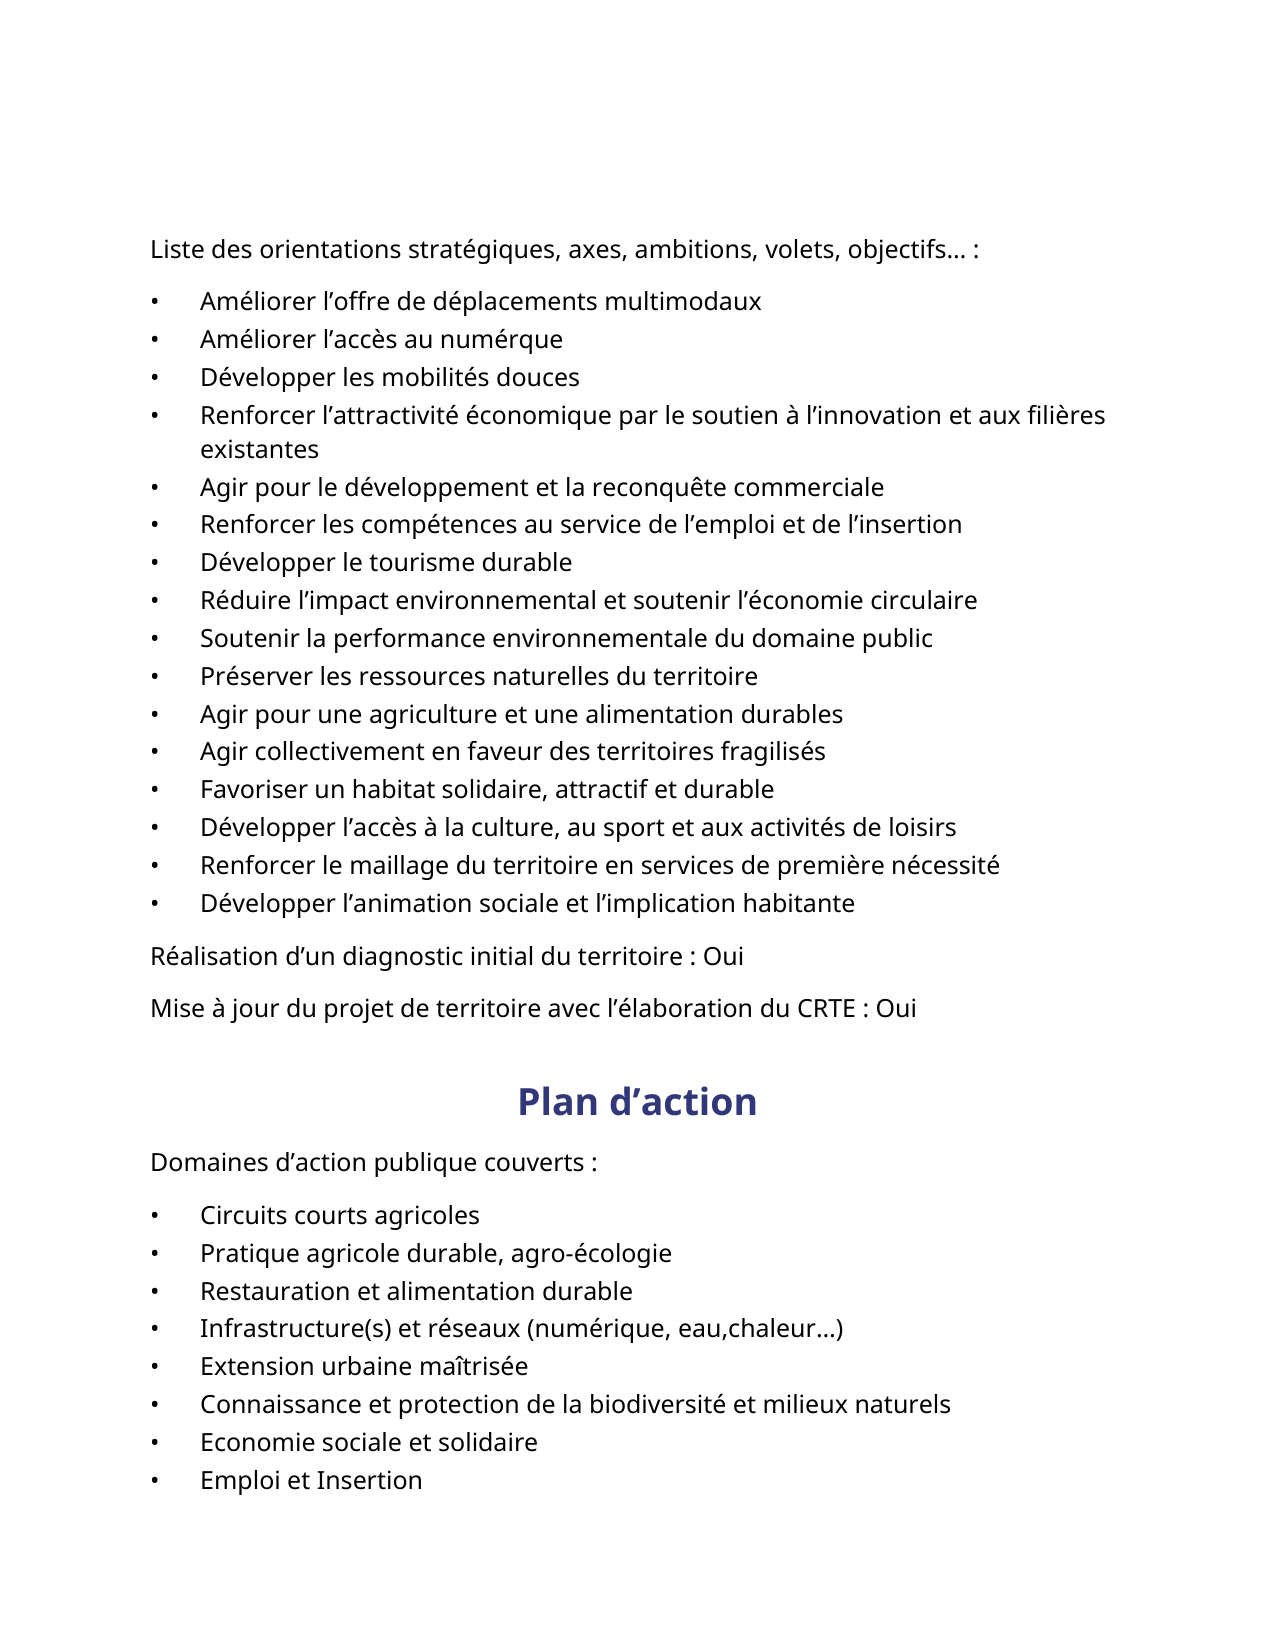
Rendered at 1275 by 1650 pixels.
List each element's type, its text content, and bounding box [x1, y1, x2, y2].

list Développer l’animation sociale et l’implication habitante [150, 885, 1125, 919]
list Favoriser un habitat solidaire, attractif et durable [150, 772, 1125, 806]
list Extension urbaine maîtrisée [150, 1349, 1125, 1383]
list Préserver les ressources naturelles du territoire [150, 658, 1125, 692]
list Agir pour une agriculture et une alimentation durables [150, 696, 1125, 730]
list Economie sociale et solidaire [150, 1424, 1125, 1458]
list Développer l’accès à la culture, au sport et aux activités de loisirs [150, 810, 1125, 844]
list Circuits courts agricoles [150, 1198, 1125, 1232]
list Emploi et Insertion [150, 1462, 1125, 1496]
list Améliorer l’offre de déplacements multimodaux [150, 284, 1125, 318]
text Mise à jour du projet de territoire avec l’élaboration du CRTE : Oui [150, 991, 1125, 1025]
list Agir collectivement en faveur des territoires fragilisés [150, 734, 1125, 768]
list Développer les mobilités douces [150, 360, 1125, 394]
text Réalisation d’un diagnostic initial du territoire : Oui [150, 938, 1125, 972]
subtitle Plan d’action [150, 1075, 1125, 1126]
list Agir pour le développement et la reconquête commerciale [150, 469, 1125, 503]
list Restauration et alimentation durable [150, 1273, 1125, 1307]
list Renforcer les compétences au service de l’emploi et de l’insertion [150, 507, 1125, 541]
list Soutenir la performance environnementale du domaine public [150, 621, 1125, 655]
list Connaissance et protection de la biodiversité et milieux naturels [150, 1387, 1125, 1421]
list Pratique agricole durable, agro-écologie [150, 1235, 1125, 1269]
list Renforcer l’attractivité économique par le soutien à l’innovation et aux filières existantes [150, 397, 1125, 466]
list Réduire l’impact environnemental et soutenir l’économie circulaire [150, 583, 1125, 617]
list Infrastructure(s) et réseaux (numérique, eau,chaleur…) [150, 1311, 1125, 1345]
list Améliorer l’accès au numérque [150, 322, 1125, 356]
text Liste des orientations stratégiques, axes, ambitions, volets, objectifs… : [150, 231, 1125, 265]
list Développer le tourisme durable [150, 545, 1125, 579]
list Renforcer le maillage du territoire en services de première nécessité [150, 847, 1125, 882]
text Domaines d’action publique couverts : [150, 1145, 1125, 1179]
